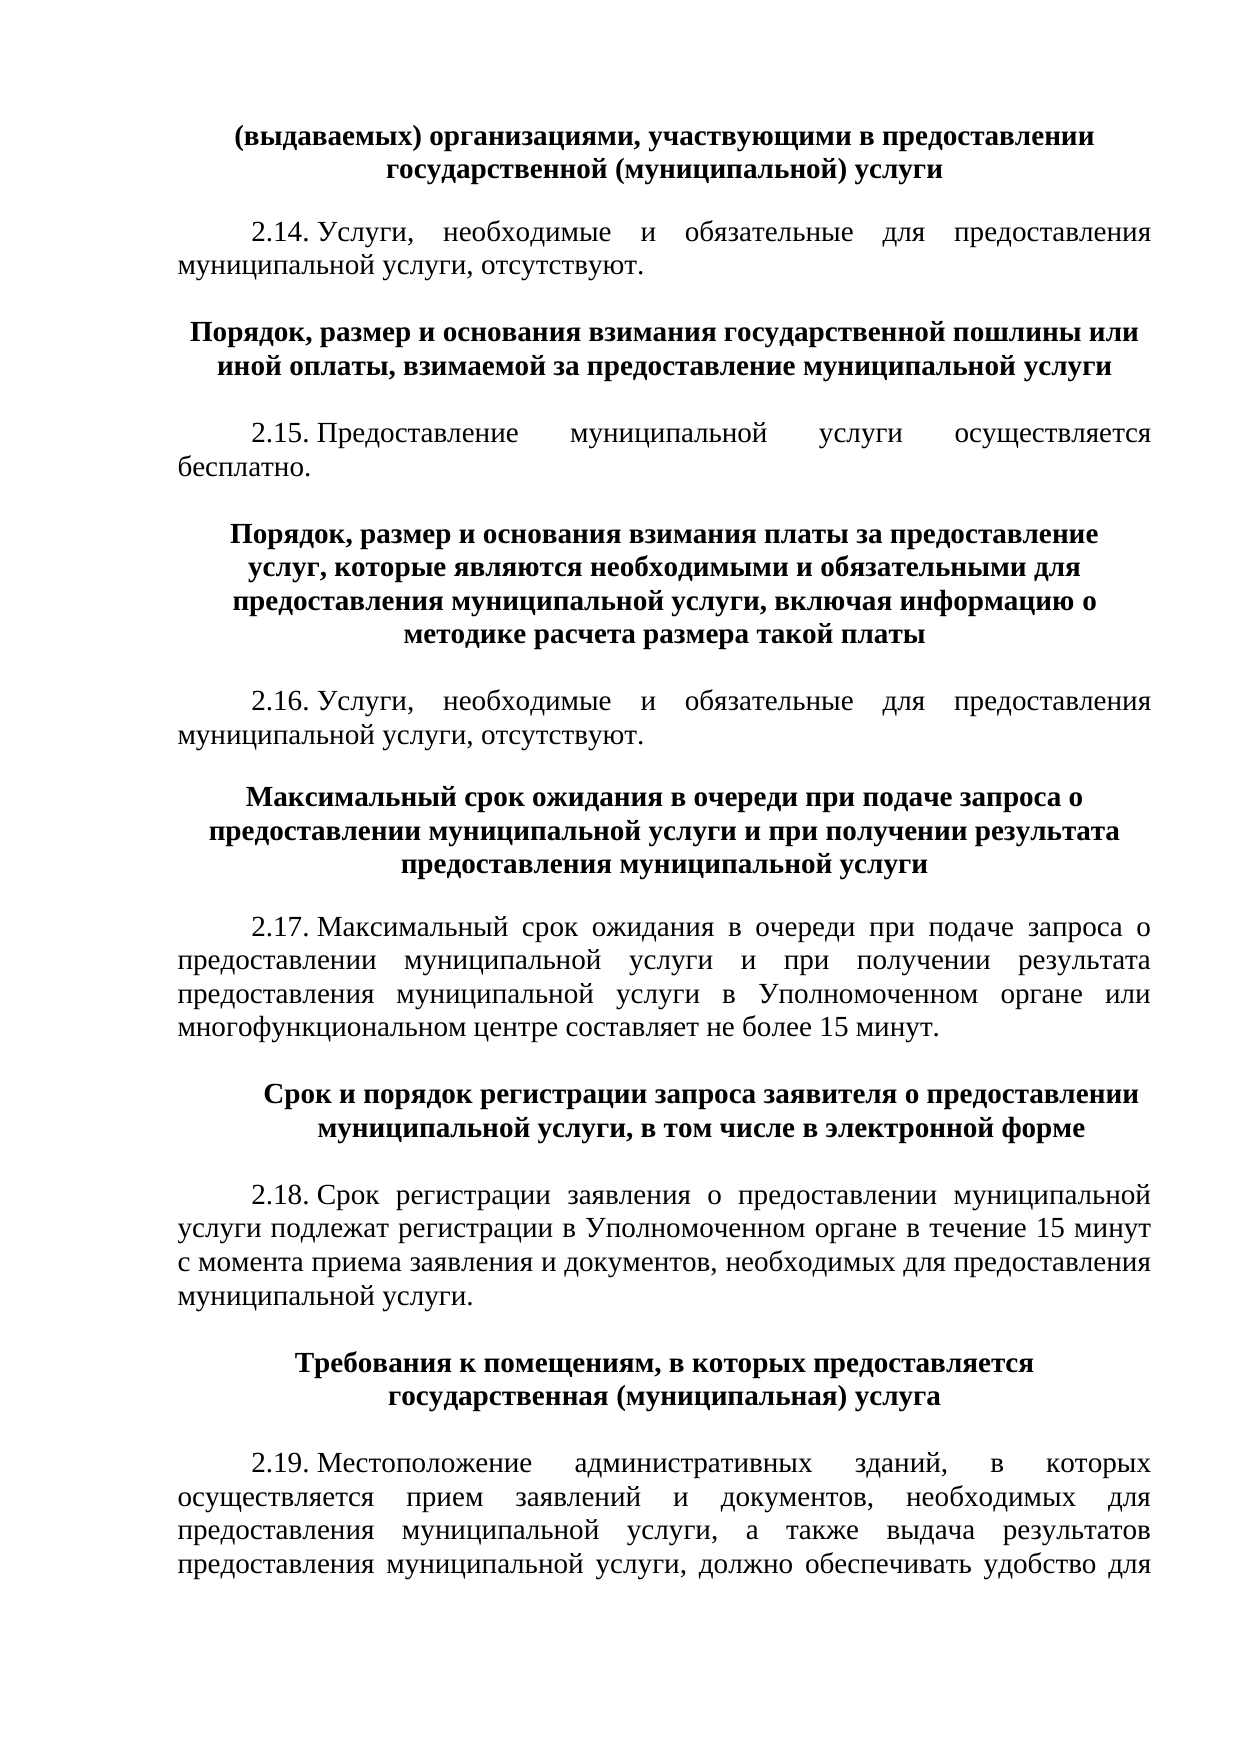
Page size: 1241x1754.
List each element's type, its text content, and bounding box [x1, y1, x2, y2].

text 2.16. Услуги, необходимые и обязательные для предоставления муниципальной услуги, отсутствуют. [177, 683, 1152, 751]
text Требования к помещениям, в которых предоставляется государственная (муниципальная) услуга [177, 1345, 1152, 1412]
text Порядок, размер и основания взимания государственной пошлины или иной оплаты, взимаемой за предоставление муниципальной услуги [177, 314, 1152, 382]
text Порядок, размер и основания взимания платы за предоставление услуг, которые являются необходимыми и обязательными для предоставления муниципальной услуги, включая информацию о методике расчета размера такой платы [177, 516, 1152, 650]
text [177, 1445, 1152, 1579]
text 2.18. Срок регистрации заявления о предоставлении муниципальной услуги подлежат регистрации в Уполномоченном органе в течение 15 минут с момента приема заявления и документов, необходимых для предоставления муниципальной услуги. [177, 1177, 1152, 1311]
text Максимальный срок ожидания в очереди при подаче запроса о предоставлении муниципальной услуги и при получении результата предоставления муниципальной услуги [177, 779, 1152, 880]
text муниципальной услуги, в том числе в электронной форме [177, 1110, 1152, 1143]
text Срок и порядок регистрации запроса заявителя о предоставлении [177, 1076, 1152, 1110]
text 2.14. Услуги, необходимые и обязательные для предоставления муниципальной услуги, отсутствуют. [177, 214, 1152, 281]
text 2.17. Максимальный срок ожидания в очереди при подаче запроса о предоставлении муниципальной услуги и при получении результата предоставления муниципальной услуги в Уполномоченном органе или многофункциональном центре составляет не более 15 минут. [177, 909, 1152, 1043]
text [177, 118, 1152, 185]
text 2.15. Предоставление муниципальной услуги осуществляется бесплатно. [177, 415, 1152, 482]
